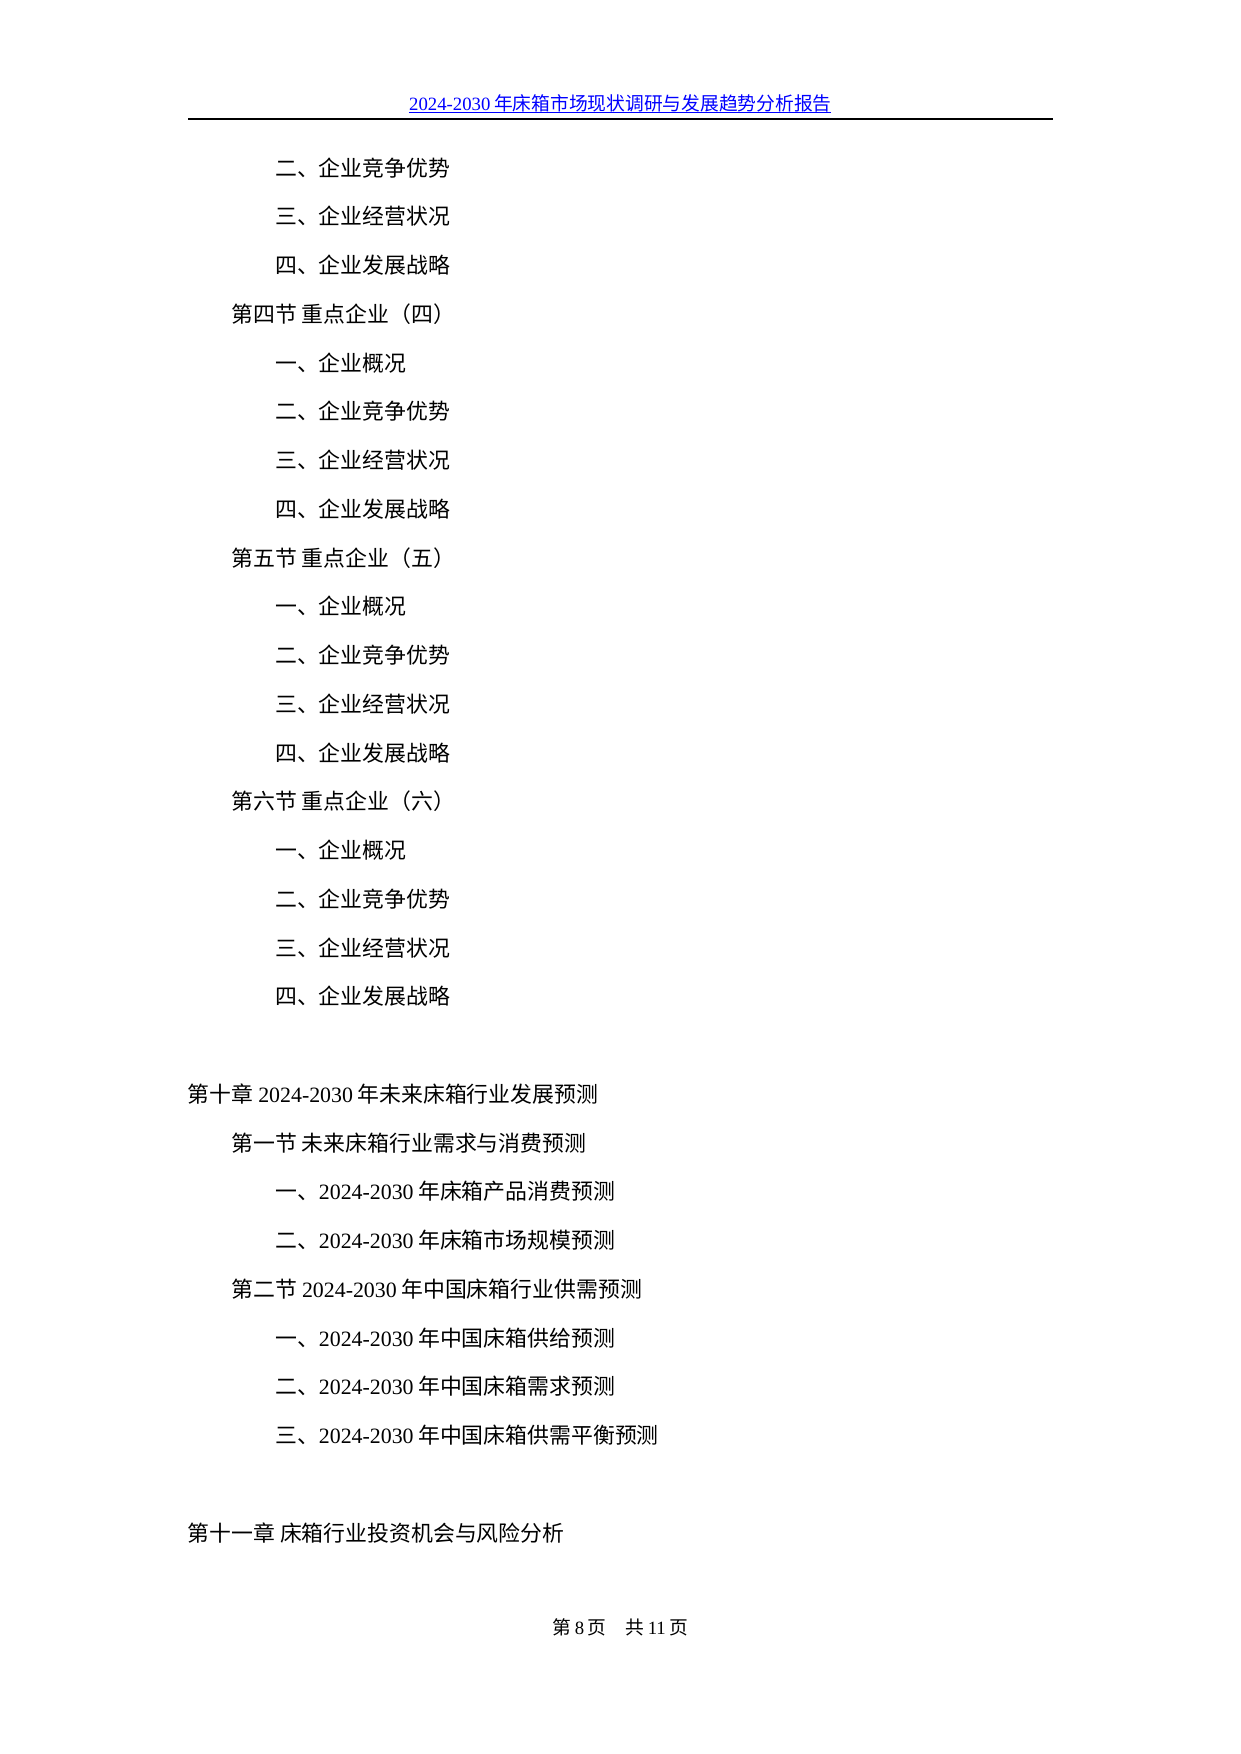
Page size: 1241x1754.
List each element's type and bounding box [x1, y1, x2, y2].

text [187, 150, 1053, 1548]
